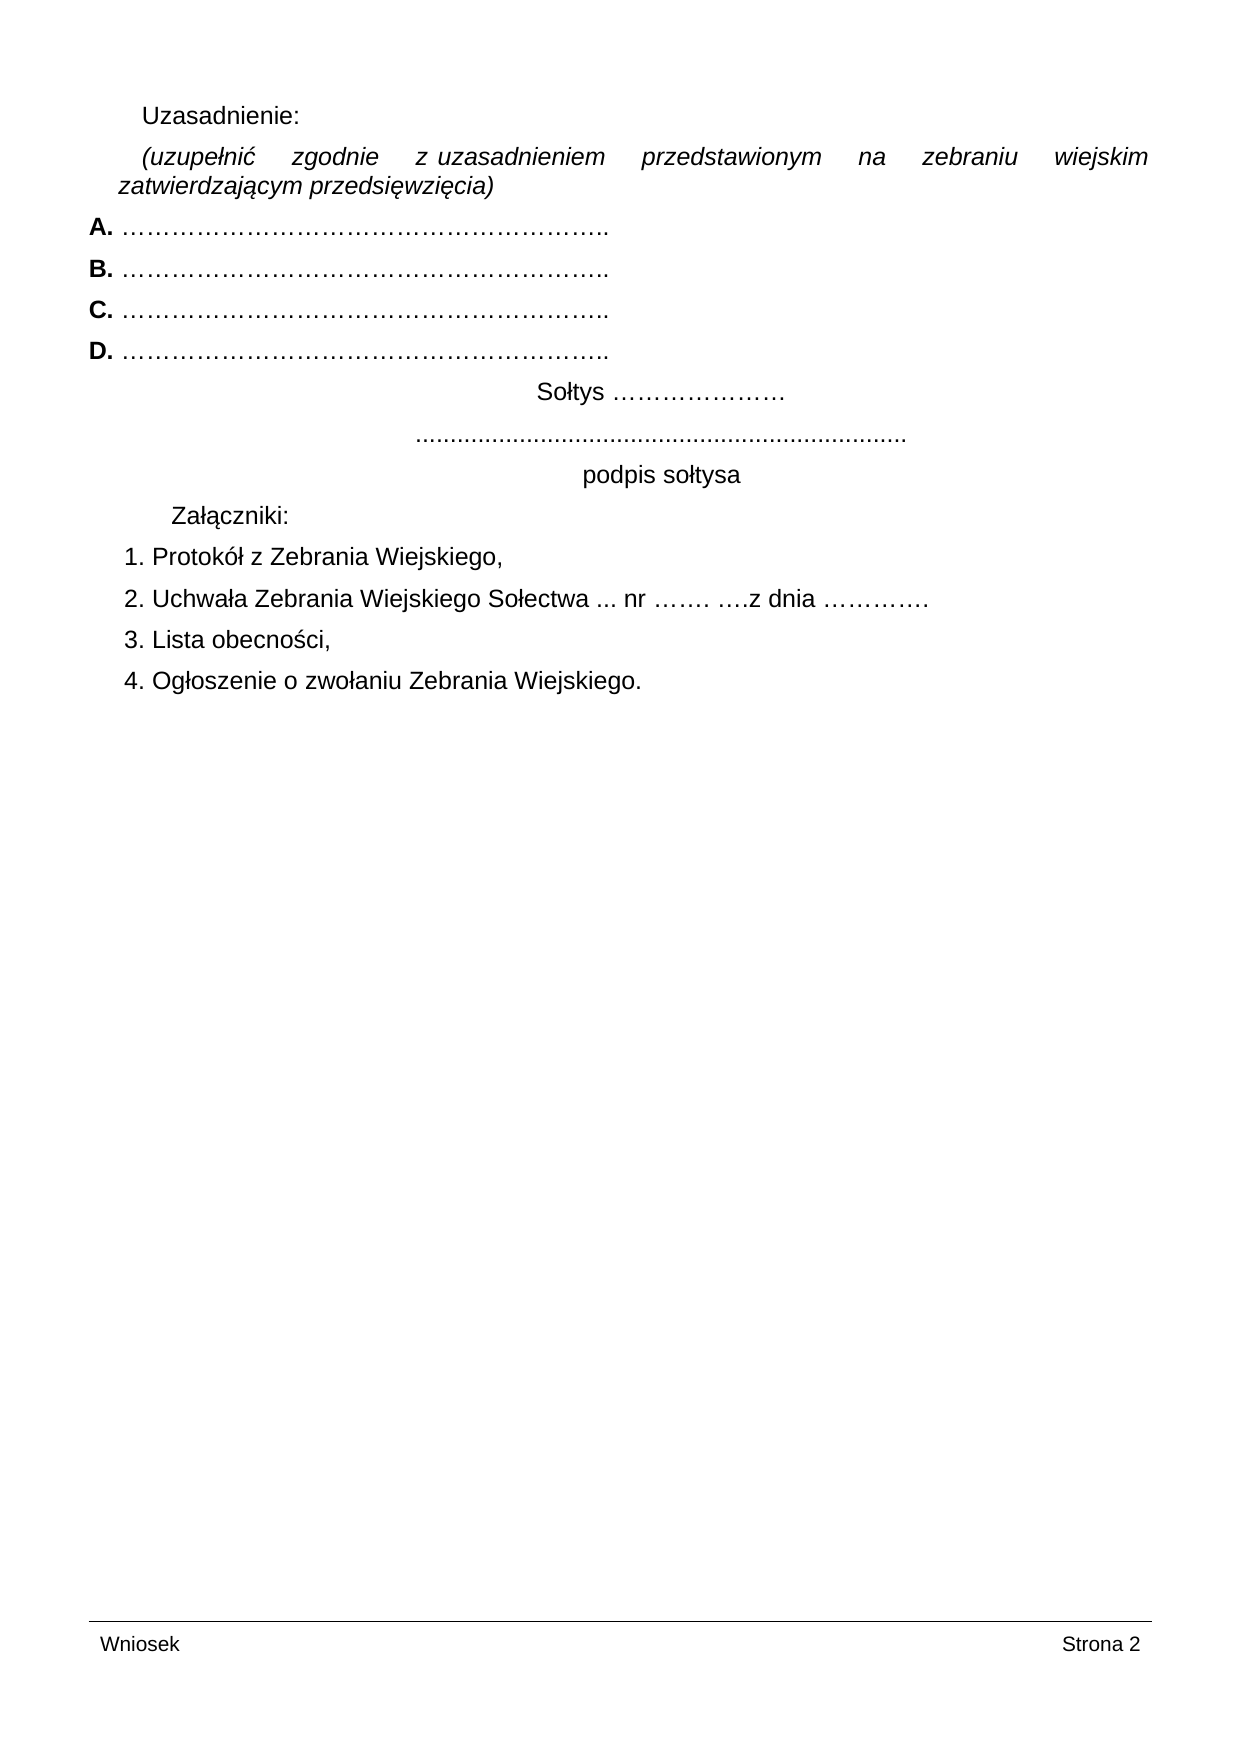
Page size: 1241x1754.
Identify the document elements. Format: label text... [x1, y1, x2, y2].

text A. ………………………………………………….. [88, 212, 1152, 241]
text Załączniki: [148, 501, 1152, 530]
text D. ………………………………………………….. [88, 336, 1152, 365]
text podpis sołtysa [148, 460, 1152, 488]
text 2. Uchwała Zebrania Wiejskiego Sołectwa ... nr ……. ….z dnia …………. [88, 583, 1152, 612]
text Uzasadnienie: [118, 101, 1152, 130]
text ....................................................................... [148, 418, 1152, 447]
text C. ………………………………………………….. [88, 295, 1152, 323]
text 1. Protokół z Zebrania Wiejskiego, [88, 542, 1152, 571]
text 3. Lista obecności, [88, 625, 1152, 653]
text Sołtys ………………… [148, 377, 1152, 406]
text 4. Ogłoszenie o zwołaniu Zebrania Wiejskiego. [88, 666, 1152, 695]
text (uzupełnić zgodnie z uzasadnieniem przedstawionym na zebraniu wiejskim zatwierdzającym przedsięwzięcia) [118, 142, 1152, 200]
text B. ………………………………………………….. [88, 253, 1152, 282]
